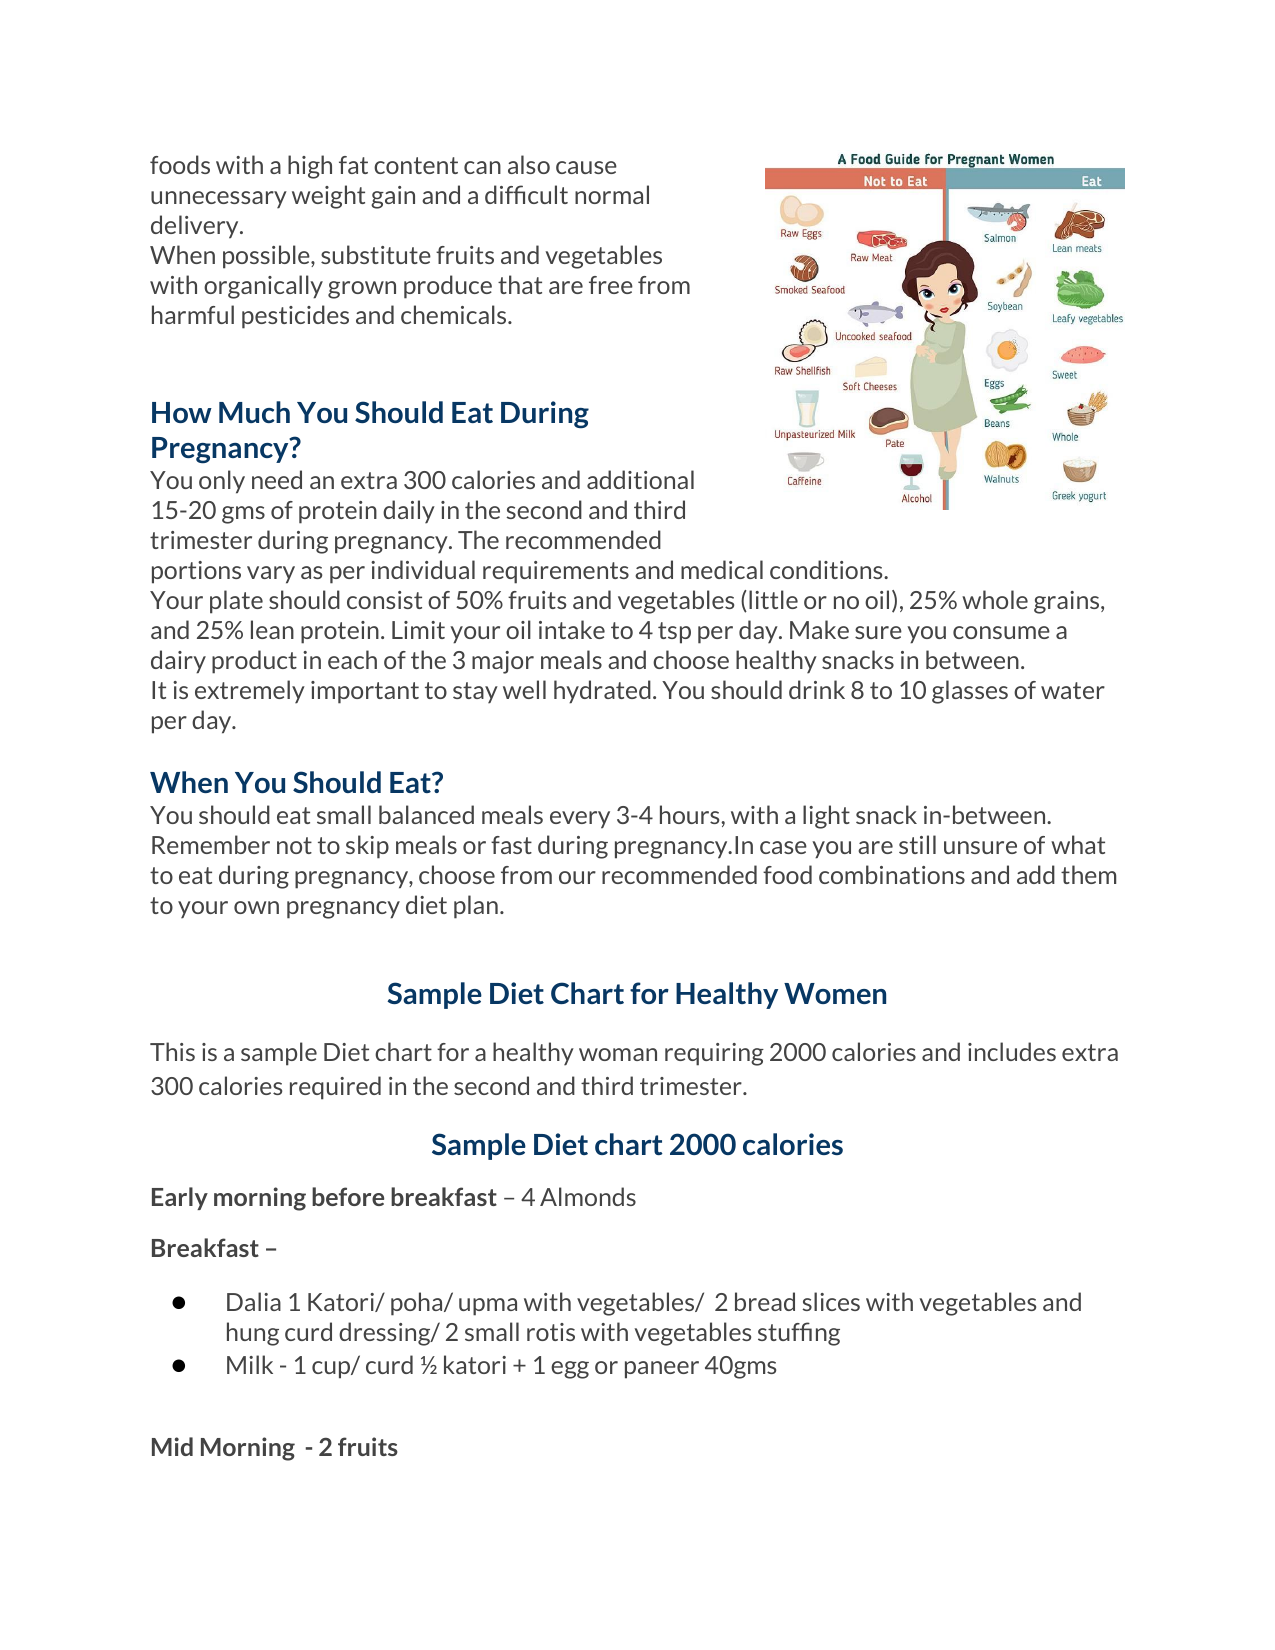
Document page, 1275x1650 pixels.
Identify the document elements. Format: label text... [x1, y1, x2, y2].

text You should eat small balanced meals every 3-4 hours, with a light snack in-between. Remember not to skip meals or fast during pregnancy.In case you are still unsure of what to eat during pregnancy, choose from our recommended food combinations and add them to your own pregnancy diet plan. [150, 800, 1125, 920]
text Early morning before breakfast – 4 Almonds [150, 1182, 1125, 1212]
text Mid Morning - 2 fruits [150, 1432, 1125, 1462]
list Milk - 1 cup/ curd ½ katori + 1 egg or paneer 40gms [187, 1347, 1125, 1381]
text You only need an extra 300 calories and additional 15-20 gms of protein daily in the second and third trimester during pregnancy. The recommended portions vary as per individual requirements and medical conditions. [150, 465, 1125, 585]
text This is a sample Diet chart for a healthy woman requiring 2000 calories and includes extra 300 calories required in the second and third trimester. [150, 1036, 1125, 1101]
text How Much You Should Eat During Pregnancy? [150, 395, 765, 465]
text Your plate should consist of 50% fruits and vegetables (little or no oil), 25% whole grains, and 25% lean protein. Limit your oil intake to 4 tsp per day. Make sure you consume a dairy product in each of the 3 major meals and choose healthy snacks in between. [150, 585, 1125, 675]
text When You Should Eat? [150, 765, 1125, 800]
text It is extremely important to stay well hydrated. You should drink 8 to 10 glasses of water per day. [150, 675, 1125, 735]
list Dalia 1 Katori/ poha/ upma with vegetables/ 2 bread slices with vegetables and hung curd dressing/ 2 small rotis with vegetables stuffing [187, 1284, 1125, 1347]
text Breakfast – [150, 1233, 1125, 1263]
text Sample Diet Chart for Healthy Women [150, 975, 1125, 1010]
text When possible, substitute fruits and vegetables with organically grown produce that are free from harmful pesticides and chemicals. [150, 240, 765, 330]
picture [765, 150, 1125, 510]
text Sample Diet chart 2000 calories [150, 1126, 1125, 1161]
